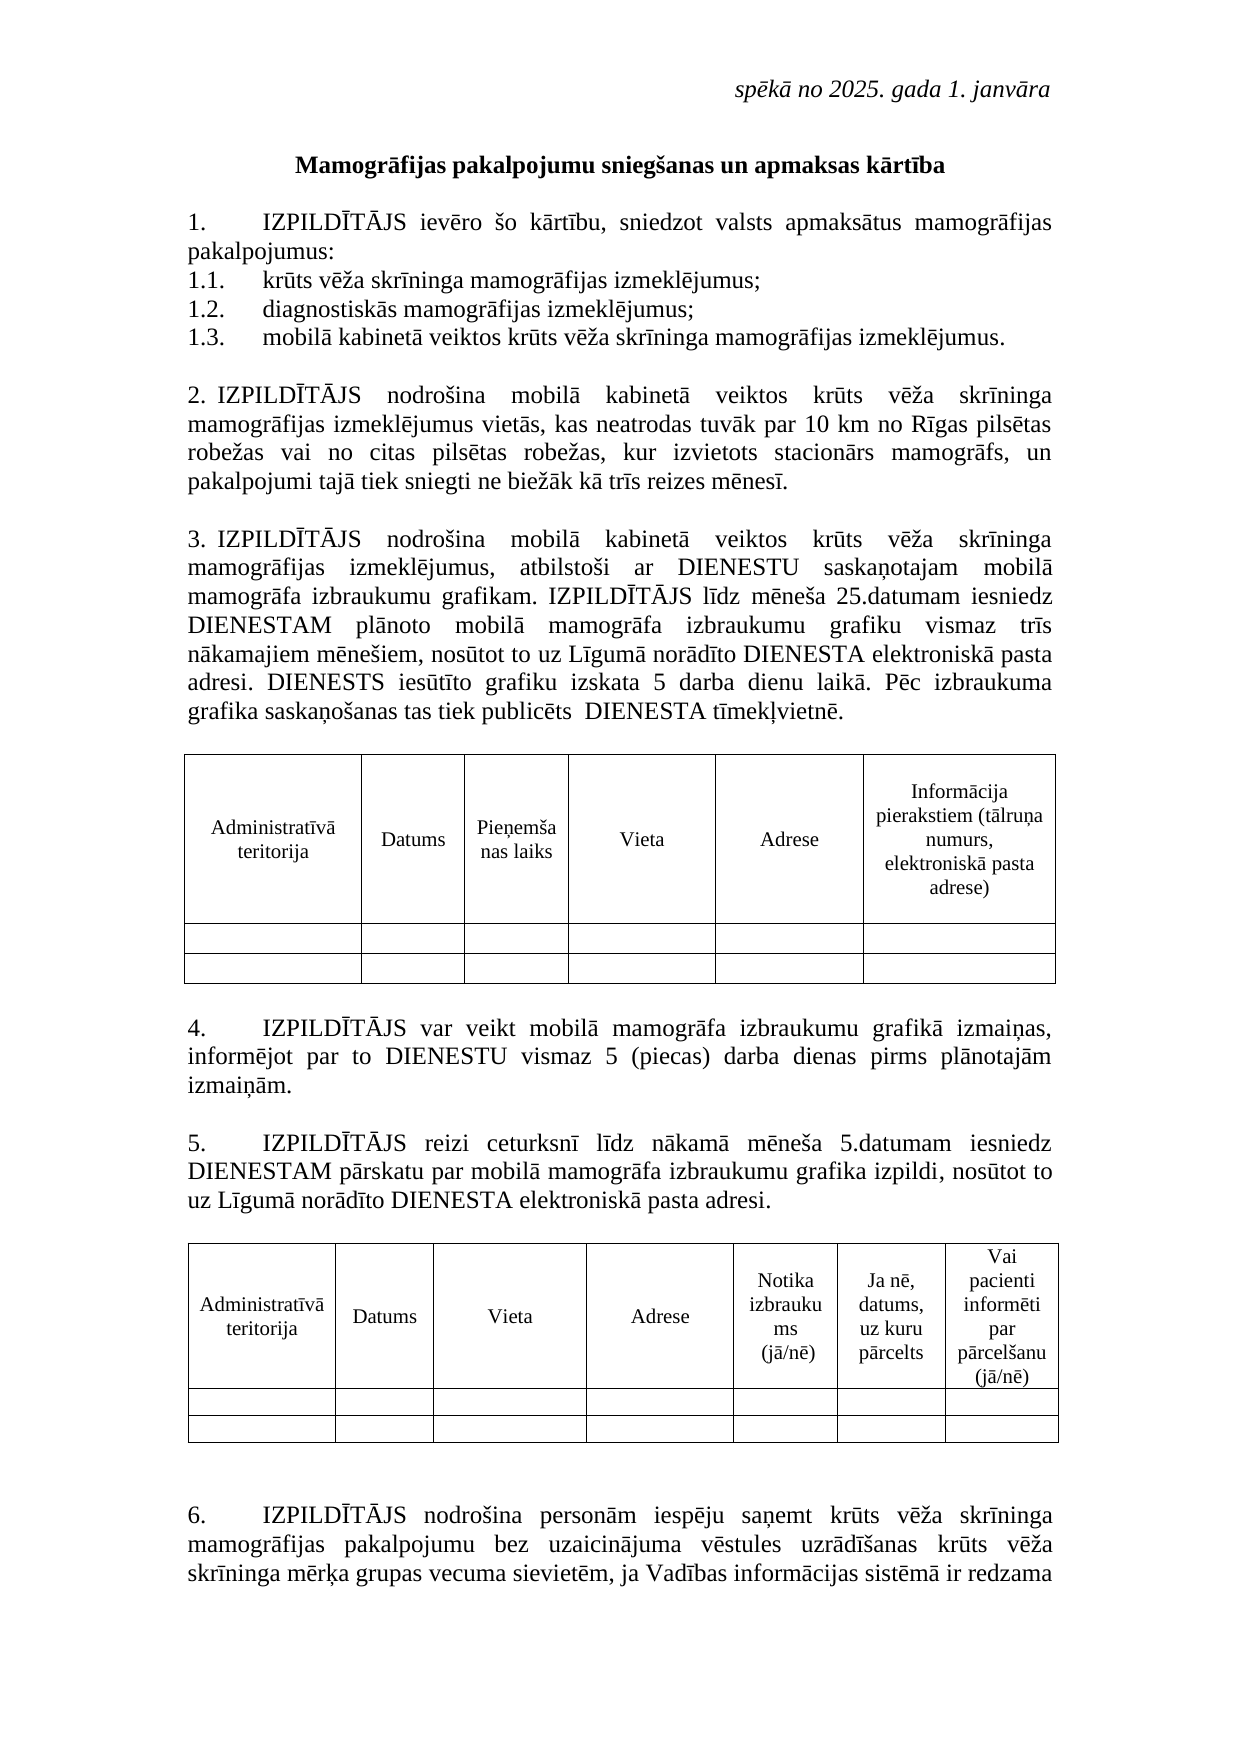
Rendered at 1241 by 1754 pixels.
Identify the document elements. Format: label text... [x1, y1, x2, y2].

table_header Pieņemšanas laiks [465, 755, 568, 923]
table_cell [569, 954, 715, 983]
list IZPILDĪTĀJS nodrošina mobilā kabinetā veiktos krūts vēža skrīninga mamogrāfijas izmeklējumus, atbilstoši ar DIENESTU saskaņotajam mobilā mamogrāfa izbraukumu grafikam. IZPILDĪTĀJS līdz mēneša 25.datumam iesniedz DIENESTAM plānoto mobilā mamogrāfa izbraukumu grafiku vismaz trīs nākamajiem mēnešiem, nosūtot to uz Līgumā norādīto DIENESTA elektroniskā pasta adresi. DIENESTS iesūtīto grafiku izskata 5 darba dienu laikā. Pēc izbraukuma grafika saskaņošanas tas tiek publicēts DIENESTA tīmekļvietnē. [187, 524, 1053, 725]
table_cell [336, 1416, 433, 1442]
table_cell [434, 1416, 586, 1442]
table_cell [336, 1389, 433, 1415]
table_cell [716, 954, 863, 983]
table_header Administratīvā teritorija [189, 1244, 335, 1388]
table_header Vieta [569, 755, 715, 923]
table_header Vai pacienti informēti par pārcelšanu (jā/nē) [946, 1244, 1058, 1388]
text Mamogrāfijas pakalpojumu sniegšanas un apmaksas kārtība [187, 150, 1053, 179]
list mobilā kabinetā veiktos krūts vēža skrīninga mamogrāfijas izmeklējumus. [187, 322, 1053, 351]
table_header Ja nē, datums, uz kuru pārcelts [838, 1244, 945, 1388]
table_header Vieta [434, 1244, 586, 1388]
table_cell [838, 1389, 945, 1415]
table_header Datums [336, 1244, 433, 1388]
table_cell [587, 1416, 733, 1442]
table_cell [362, 954, 464, 983]
list IZPILDĪTĀJS var veikt mobilā mamogrāfa izbraukumu grafikā izmaiņas, informējot par to DIENESTU vismaz 5 (piecas) darba dienas pirms plānotajām izmaiņām. [187, 1013, 1053, 1099]
table_cell [946, 1416, 1058, 1442]
list diagnostiskās mamogrāfijas izmeklējumus; [187, 294, 1053, 322]
table_cell [569, 924, 715, 953]
list krūts vēža skrīninga mamogrāfijas izmeklējumus; [187, 265, 1053, 294]
table_cell [734, 1389, 837, 1415]
table_cell [946, 1389, 1058, 1415]
table_cell [362, 924, 464, 953]
table_header Administratīvā teritorija [185, 755, 361, 923]
table_cell [465, 954, 568, 983]
table_cell [189, 1389, 335, 1415]
table_cell [734, 1416, 837, 1442]
table_cell [434, 1389, 586, 1415]
table_cell [189, 1416, 335, 1442]
table_header Adrese [716, 755, 863, 923]
list IZPILDĪTĀJS nodrošina mobilā kabinetā veiktos krūts vēža skrīninga mamogrāfijas izmeklējumus vietās, kas neatrodas tuvāk par 10 km no Rīgas pilsētas robežas vai no citas pilsētas robežas, kur izvietots stacionārs mamogrāfs, un pakalpojumi tajā tiek sniegti ne biežāk kā trīs reizes mēnesī. [187, 380, 1053, 495]
table_cell [716, 924, 863, 953]
table_header Notika izbraukums (jā/nē) [734, 1244, 837, 1388]
table_header Informācija pierakstiem (tālruņa numurs, elektroniskā pasta adrese) [864, 755, 1055, 923]
list IZPILDĪTĀJS ievēro šo kārtību, sniedzot valsts apmaksātus mamogrāfijas pakalpojumus: [187, 207, 1053, 265]
table_cell [185, 924, 361, 953]
table_cell [864, 954, 1055, 983]
list IZPILDĪTĀJS reizi ceturksnī līdz nākamā mēneša 5.datumam iesniedz DIENESTAM pārskatu par mobilā mamogrāfa izbraukumu grafika izpildi, nosūtot to uz Līgumā norādīto DIENESTA elektroniskā pasta adresi. [187, 1128, 1053, 1214]
table_cell [864, 924, 1055, 953]
table_header Adrese [587, 1244, 733, 1388]
table_cell [185, 954, 361, 983]
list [187, 1501, 1053, 1587]
table_cell [838, 1416, 945, 1442]
table_cell [587, 1389, 733, 1415]
table_cell [465, 924, 568, 953]
table_header Datums [362, 755, 464, 923]
